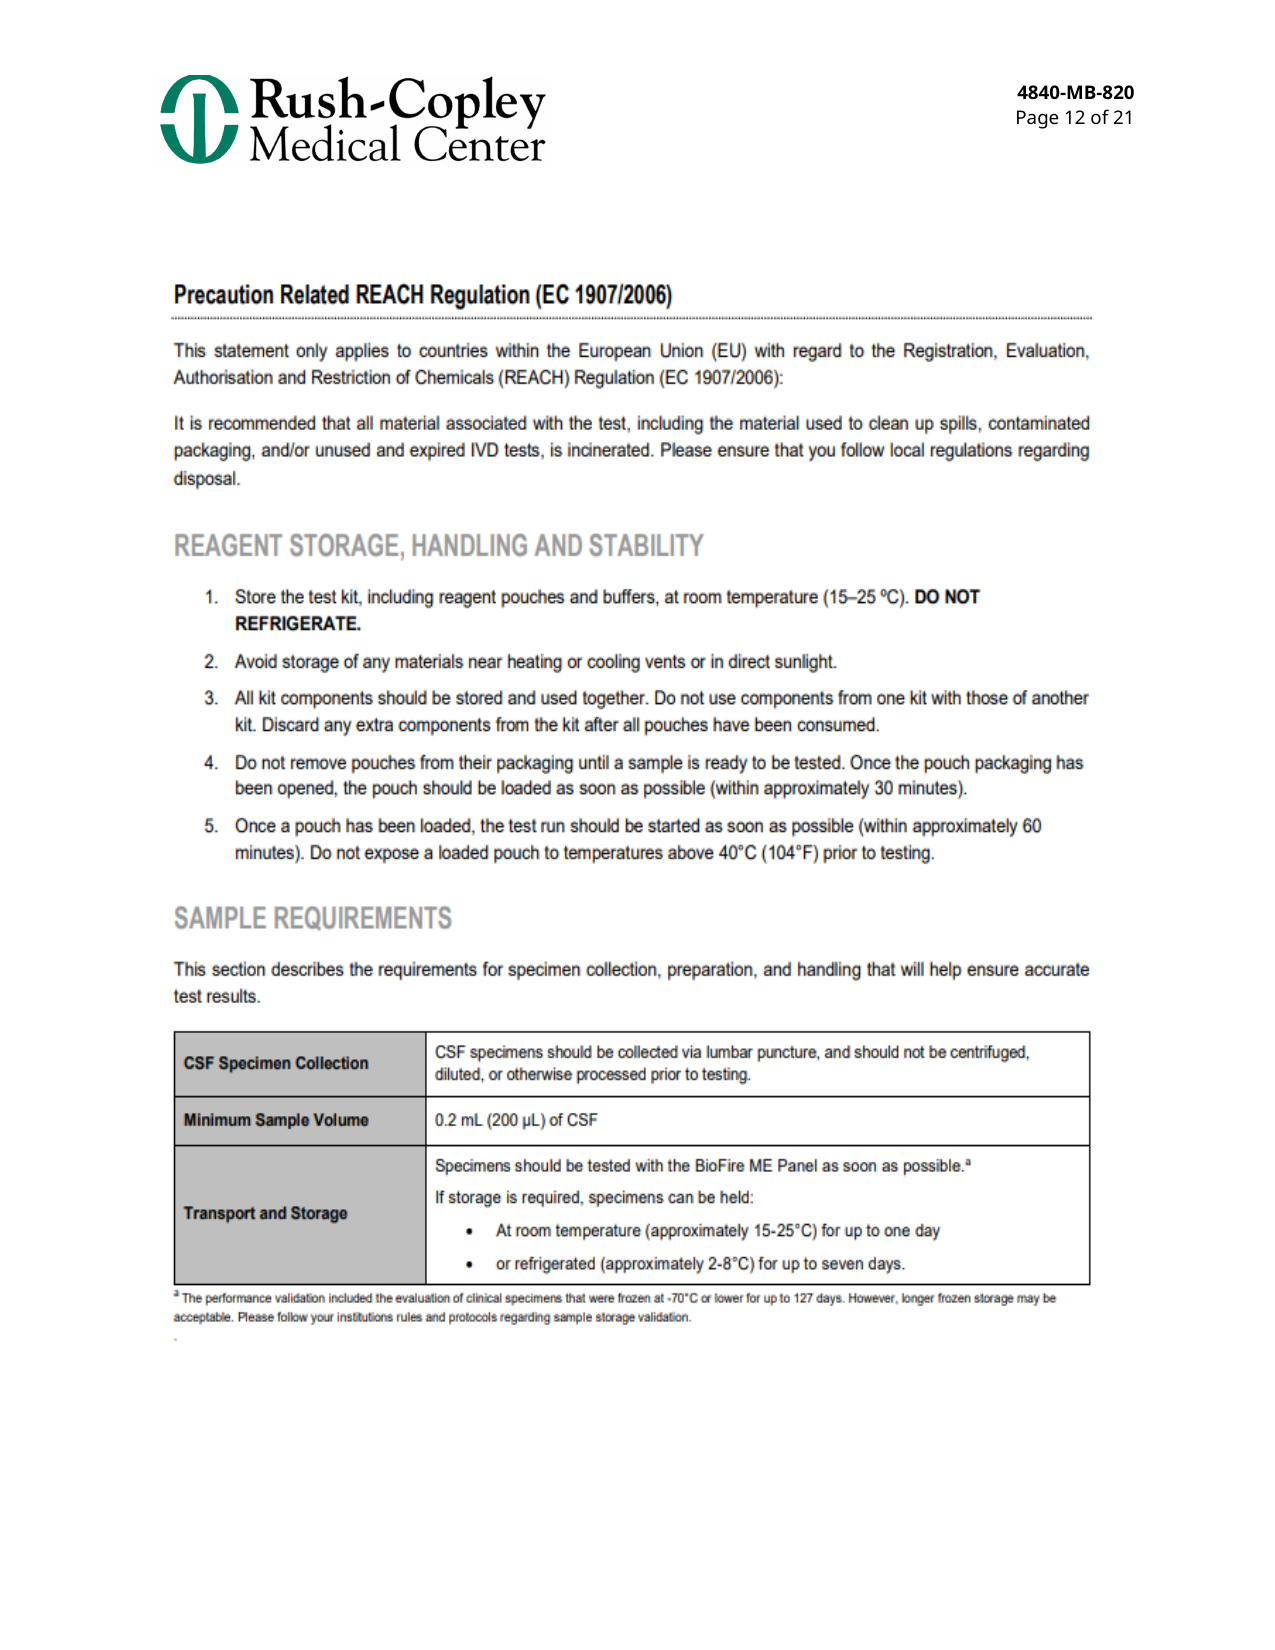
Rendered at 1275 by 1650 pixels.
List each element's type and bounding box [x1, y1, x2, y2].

picture [153, 75, 550, 169]
picture [150, 240, 1125, 1475]
